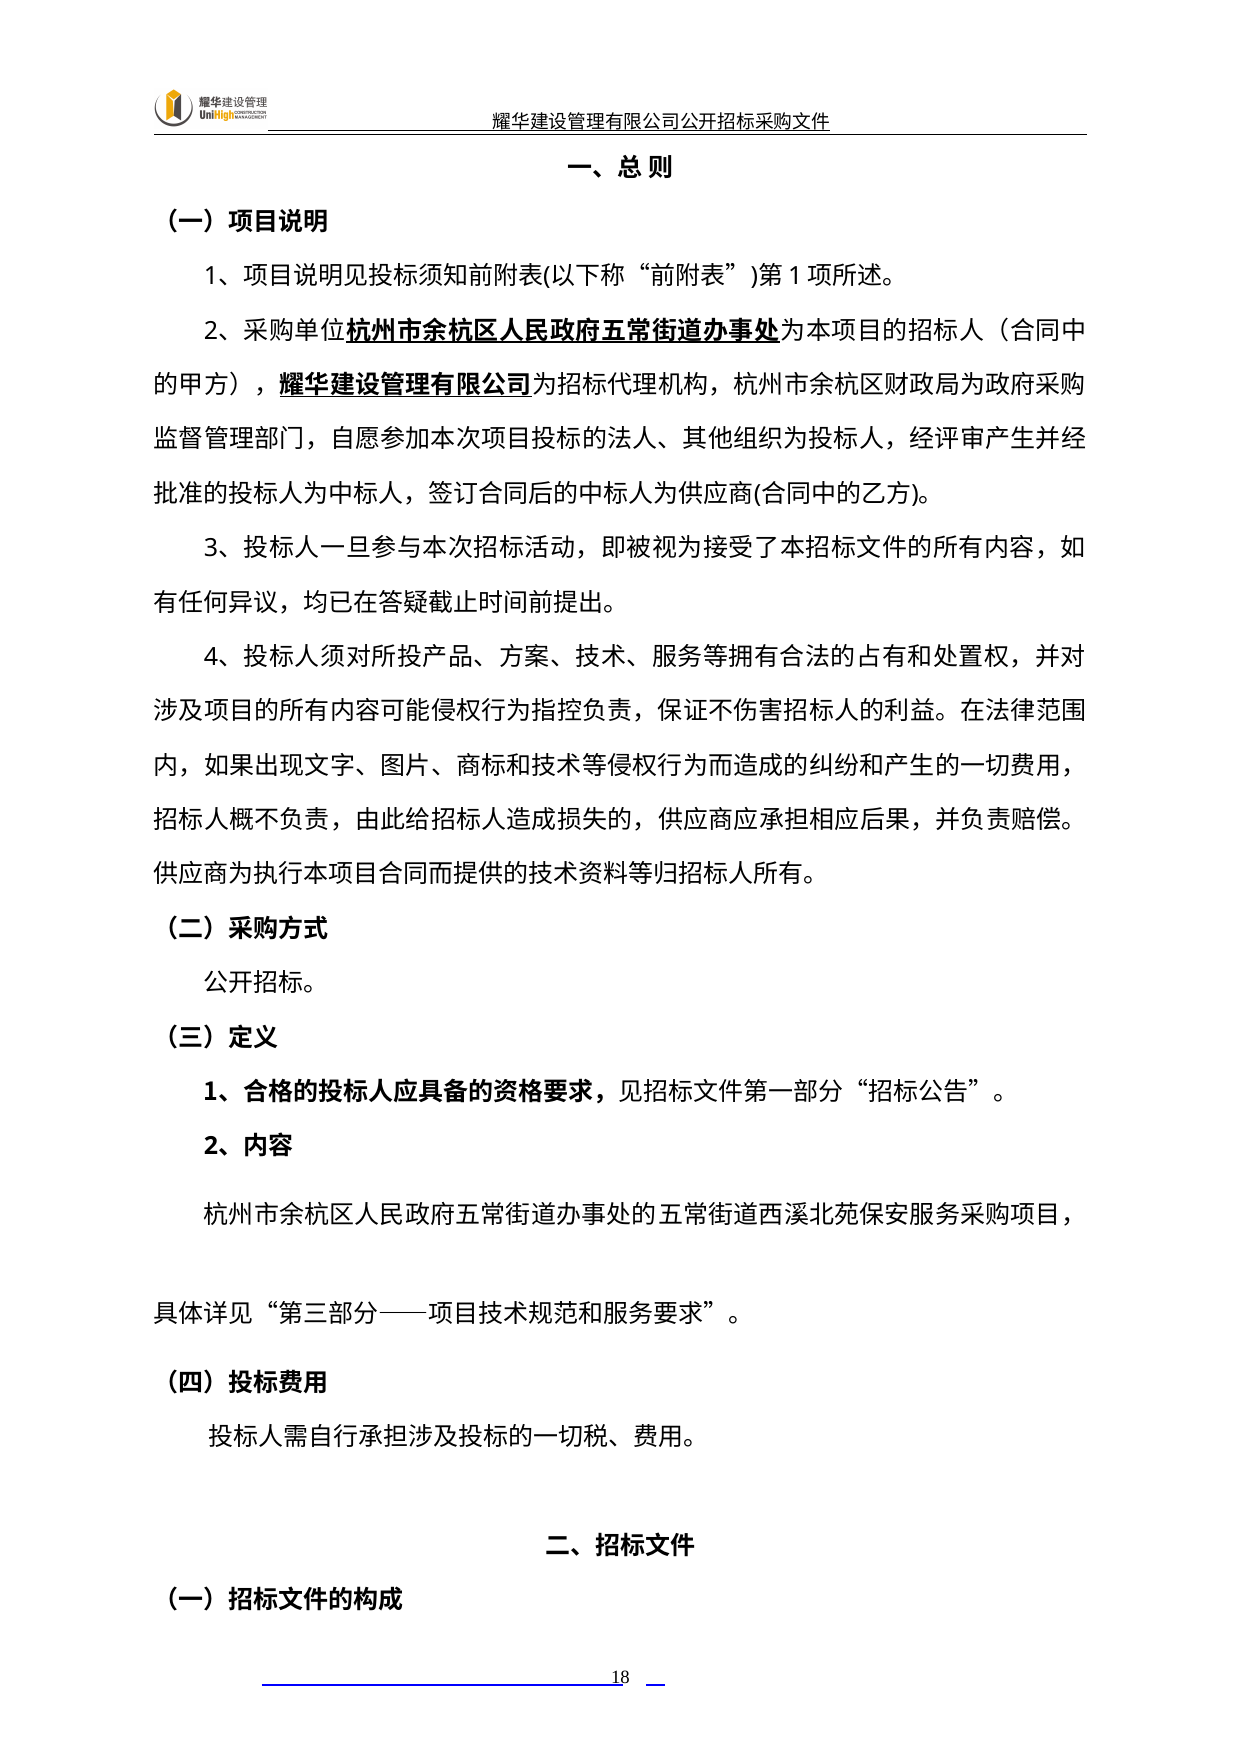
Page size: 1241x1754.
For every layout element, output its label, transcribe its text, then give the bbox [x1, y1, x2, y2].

text （二）采购方式 [153, 908, 1087, 944]
text （四）投标费用 [153, 1362, 1087, 1399]
text （一）招标文件的构成 [153, 1580, 1087, 1616]
text 2、内容 [153, 1126, 1087, 1162]
text 一、总 则 [153, 147, 1087, 183]
text 投标人需自行承担涉及投标的一切税、费用。 [153, 1417, 1087, 1453]
text 1、项目说明见投标须知前附表(以下称“前附表”)第1项所述。 [153, 256, 1087, 292]
text 杭州市余杭区人民政府五常街道办事处的五常街道西溪北苑保安服务采购项目，具体详见“第三部分——项目技术规范和服务要求”。 [153, 1180, 1087, 1344]
text 2、采购单位杭州市余杭区人民政府五常街道办事处为本项目的招标人（合同中的甲方），耀华建设管理有限公司为招标代理机构，杭州市余杭区财政局为政府采购监督管理部门，自愿参加本次项目投标的法人、其他组织为投标人，经评审产生并经批准的投标人为中标人，签订合同后的中标人为供应商(合同中的乙方)。 [153, 310, 1087, 509]
text 4、投标人须对所投产品、方案、技术、服务等拥有合法的占有和处置权，并对涉及项目的所有内容可能侵权行为指控负责，保证不伤害招标人的利益。在法律范围内，如果出现文字、图片、商标和技术等侵权行为而造成的纠纷和产生的一切费用，招标人概不负责，由此给招标人造成损失的，供应商应承担相应后果，并负责赔偿。供应商为执行本项目合同而提供的技术资料等归招标人所有。 [153, 636, 1087, 890]
text 二、招标文件 [153, 1526, 1087, 1562]
text （三）定义 [153, 1017, 1087, 1053]
text （一）项目说明 [153, 201, 1087, 238]
text 公开招标。 [153, 963, 1087, 999]
text 1、合格的投标人应具备的资格要求，见招标文件第一部分“招标公告”。 [153, 1071, 1087, 1108]
picture [153, 88, 268, 129]
text 3、投标人一旦参与本次招标活动，即被视为接受了本招标文件的所有内容，如有任何异议，均已在答疑截止时间前提出。 [153, 528, 1087, 618]
